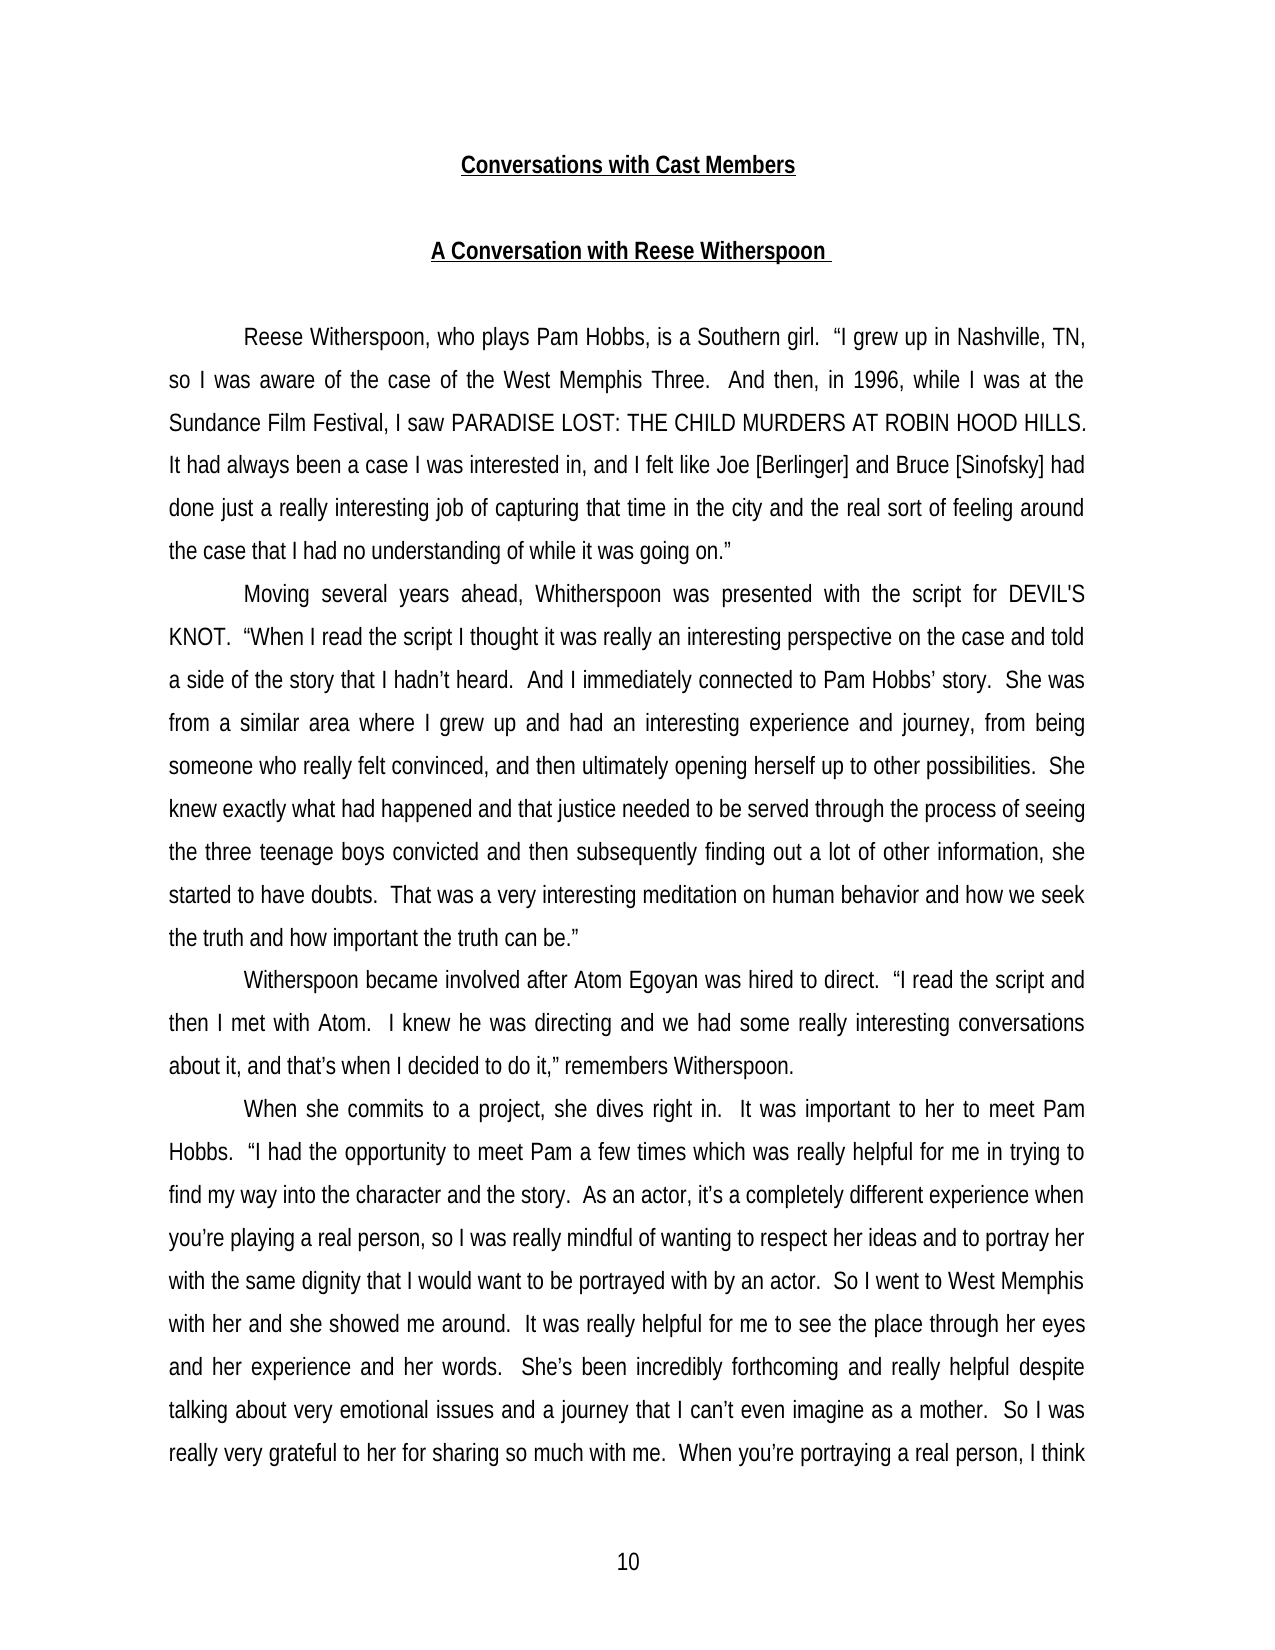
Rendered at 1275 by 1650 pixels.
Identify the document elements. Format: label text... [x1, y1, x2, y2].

text Conversations with Cast Members [169, 150, 1087, 179]
text Witherspoon became involved after Atom Egoyan was hired to direct. “I read the script and then I met with Atom. I knew he was directing and we had some really interesting conversations about it, and that’s when I decided to do it,” remembers Witherspoon. [169, 965, 1087, 1080]
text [169, 1094, 1087, 1466]
text A Conversation with Reese Witherspoon [169, 236, 1087, 264]
text Moving several years ahead, Whitherspoon was presented with the script for DEVIL'S KNOT. “When I read the script I thought it was really an interesting perspective on the case and told a side of the story that I hadn’t heard. And I immediately connected to Pam Hobbs’ story. She was from a similar area where I grew up and had an interesting experience and journey, from being someone who really felt convinced, and then ultimately opening herself up to other possibilities. She knew exactly what had happened and that justice needed to be served through the process of seeing the three teenage boys convicted and then subsequently finding out a lot of other information, she started to have doubts. That was a very interesting meditation on human behavior and how we seek the truth and how important the truth can be.” [169, 579, 1087, 951]
text Reese Witherspoon, who plays Pam Hobbs, is a Southern girl. “I grew up in Nashville, TN, so I was aware of the case of the West Memphis Three. And then, in 1996, while I was at the Sundance Film Festival, I saw Paradise Lost: The Child Murders at Robin Hood Hills. It had always been a case I was interested in, and I felt like Joe [Berlinger] and Bruce [Sinofsky] had done just a really interesting job of capturing that time in the city and the real sort of feeling around the case that I had no understanding of while it was going on.” [169, 322, 1087, 565]
